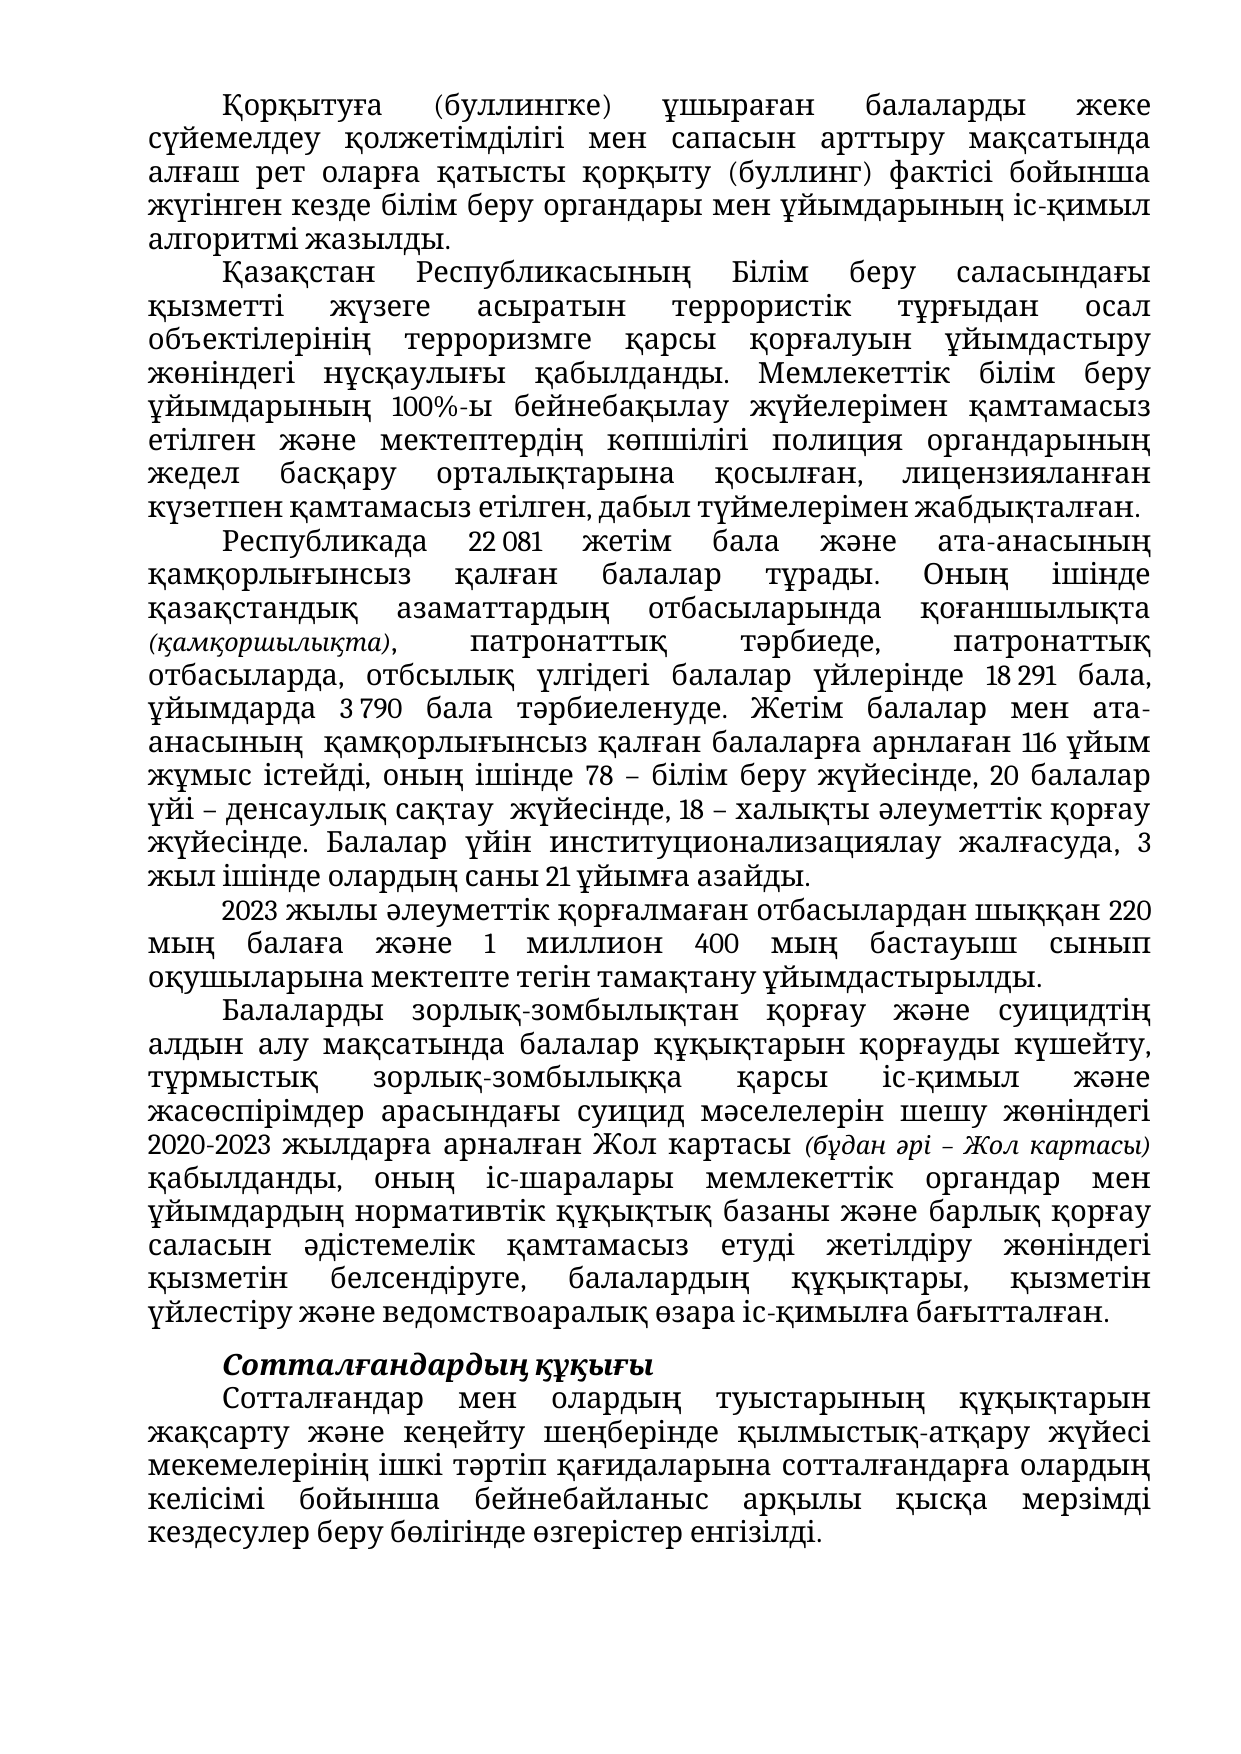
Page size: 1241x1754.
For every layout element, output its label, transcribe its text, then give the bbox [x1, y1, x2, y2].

text Сотталғандардың құқығы [148, 1349, 1152, 1382]
text Қорқытуға (буллингке) ұшыраған балаларды жеке сүйемелдеу қолжетімділігі мен сапасын арттыру мақсатында алғаш рет оларға қатысты қорқыту (буллинг) фактісі бойынша жүгінген кезде білім беру органдары мен ұйымдарының іс-қимыл алгоритмі жазылды. [148, 89, 1152, 256]
text Республикада 22 081 жетім бала және ата-анасының қамқорлығынсыз қалған балалар тұрады. Оның ішінде қазақстандық азаматтардың отбасыларында қоғаншылықта (қамқоршылықта), патронаттық тәрбиеде, патронаттық отбасыларда, отбсылық үлгідегі балалар үйлерінде 18 291 бала, ұйымдарда 3 790 бала тәрбиеленуде. Жетім балалар мен ата-анасының қамқорлығынсыз қалған балаларға арнлаған 116 ұйым жұмыс істейді, оның ішінде 78 – білім беру жүйесінде, 20 балалар үйі – денсаулық сақтау жүйесінде, 18 – халықты әлеуметтік қорғау жүйесінде. Балалар үйін институционализациялау жалғасуда, 3 жыл ішінде олардың саны 21 ұйымға азайды. [148, 525, 1152, 894]
text Қазақстан Республикасының Білім беру саласындағы қызметті жүзеге асыратын террористік тұрғыдан осал объектілерінің терроризмге қарсы қорғалуын ұйымдастыру жөніндегі нұсқаулығы қабылданды. Мемлекеттік білім беру ұйымдарының 100%-ы бейнебақылау жүйелерімен қамтамасыз етілген және мектептердің көпшілігі полиция органдарының жедел басқару орталықтарына қосылған, лицензияланған күзетпен қамтамасыз етілген, дабыл түймелерімен жабдықталған. [148, 256, 1152, 525]
text Сотталғандар мен олардың туыстарының құқықтарын жақсарту және кеңейту шеңберінде қылмыстық-атқару жүйесі мекемелерінің ішкі тәртіп қағидаларына сотталғандарға олардың келісімі бойынша бейнебайланыс арқылы қысқа мерзімді кездесулер беру бөлігінде өзгерістер енгізілді. [148, 1382, 1152, 1615]
text Балаларды зорлық-зомбылықтан қорғау және суицидтің алдын алу мақсатында балалар құқықтарын қорғауды күшейту, тұрмыстық зорлық-зомбылыққа қарсы іс-қимыл және жасөспірімдер арасындағы суицид мәселелерін шешу жөніндегі 2020-2023 жылдарға арналған Жол картасы (бұдан әрі – Жол картасы) қабылданды, оның іс-шаралары мемлекеттік органдар мен ұйымдардың нормативтік құқықтық базаны және барлық қорғау саласын әдістемелік қамтамасыз етуді жетілдіру жөніндегі қызметін белсендіруге, балалардың құқықтары, қызметін үйлестіру және ведомствоаралық өзара іс-қимылға бағытталған. [148, 994, 1152, 1330]
text 2023 жылы әлеуметтік қорғалмаған отбасылардан шыққан 220 мың балаға және 1 миллион 400 мың бастауыш сынып оқушыларына мектепте тегін тамақтану ұйымдастырылды. [148, 894, 1152, 994]
